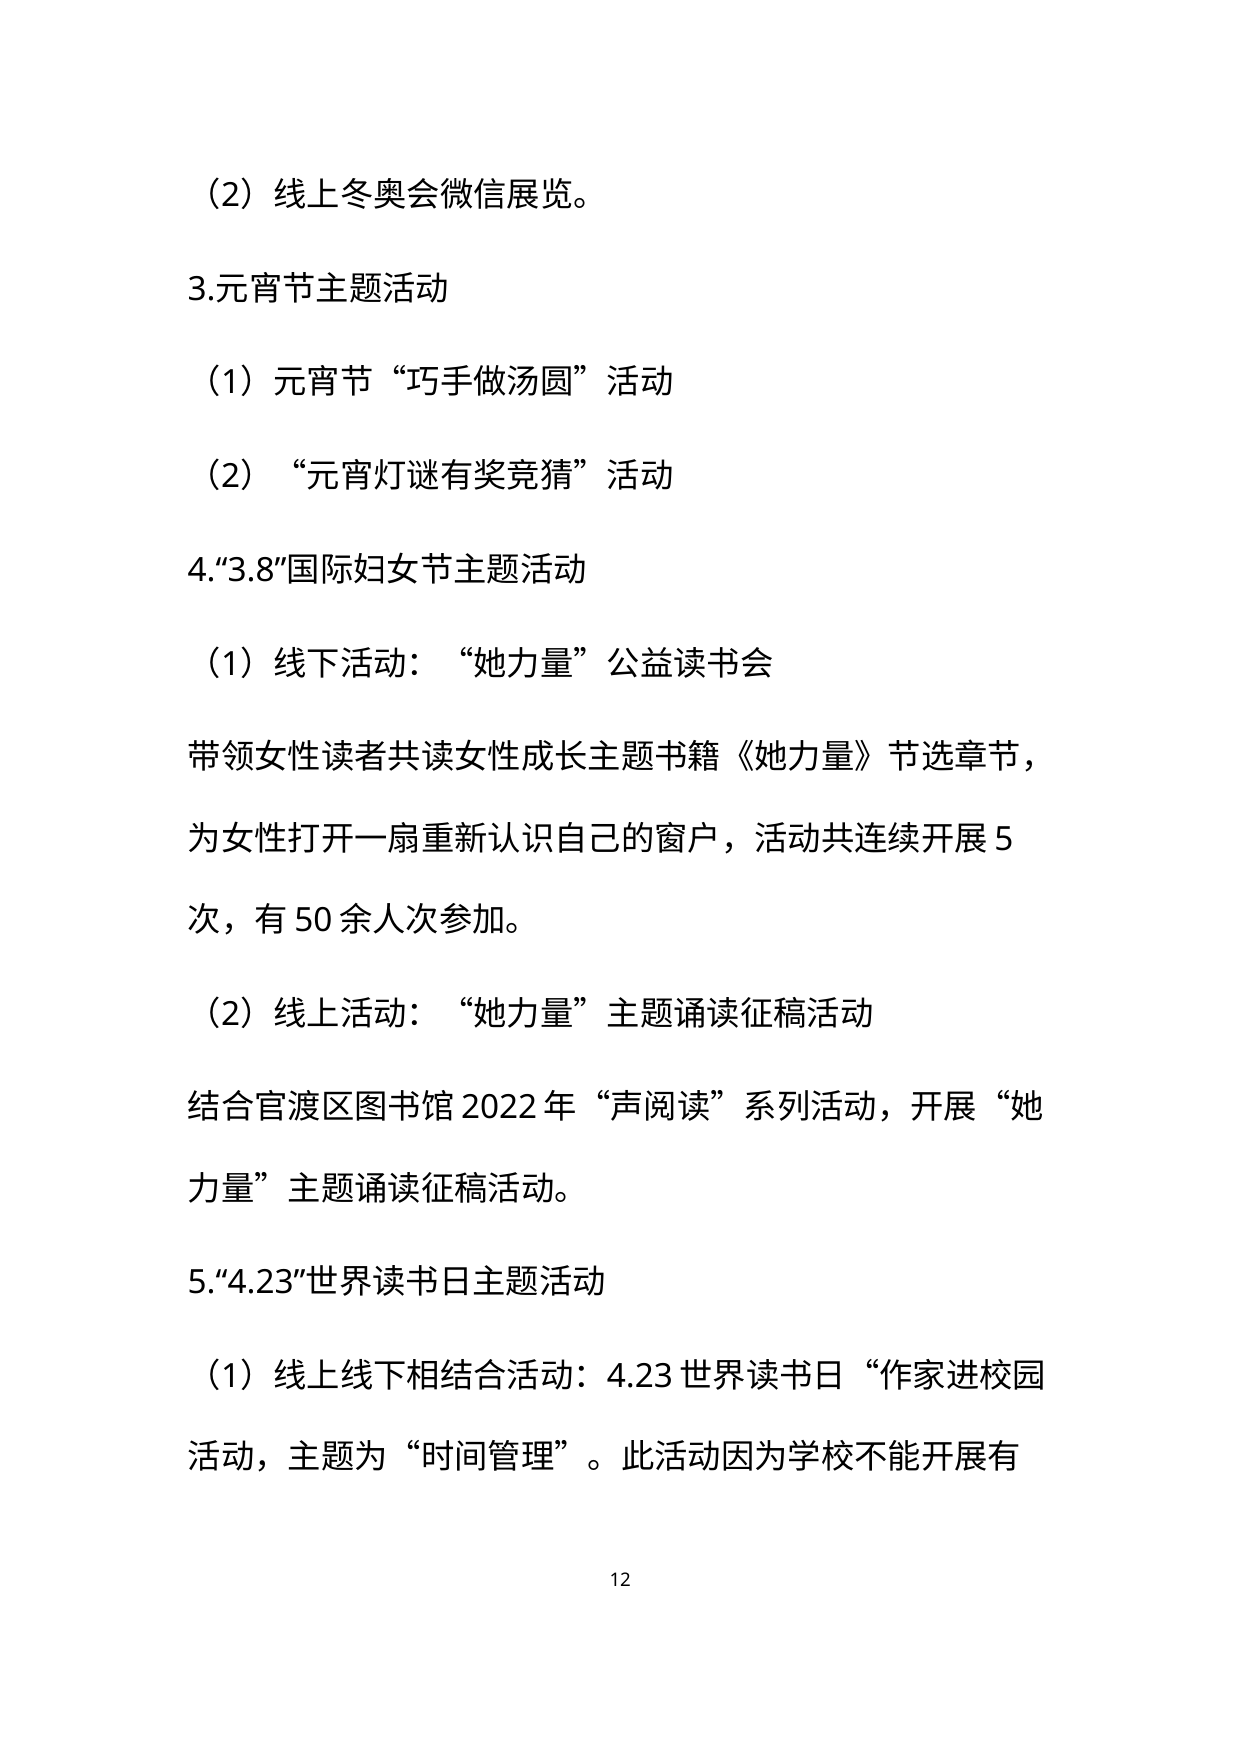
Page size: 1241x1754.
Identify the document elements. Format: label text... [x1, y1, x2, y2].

text （1）元宵节“巧手做汤圆”活动 [187, 347, 1053, 412]
text 4.“3.8”国际妇女节主题活动 [187, 534, 1053, 599]
text （2）“元宵灯谜有奖竞猜”活动 [187, 441, 1053, 506]
text 5.“4.23”世界读书日主题活动 [187, 1247, 1053, 1312]
text 结合官渡区图书馆2022年“声阅读”系列活动，开展“她力量”主题诵读征稿活动。 [187, 1072, 1053, 1218]
text 带领女性读者共读女性成长主题书籍《她力量》节选章节，为女性打开一扇重新认识自己的窗户，活动共连续开展5次，有50余人次参加。 [187, 722, 1053, 949]
text （2）线上冬奥会微信展览。 [187, 159, 1053, 224]
text （2）线上活动：“她力量”主题诵读征稿活动 [187, 978, 1053, 1043]
text （1）线下活动：“她力量”公益读书会 [187, 628, 1053, 693]
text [187, 1341, 1053, 1487]
text 3.元宵节主题活动 [187, 253, 1053, 318]
